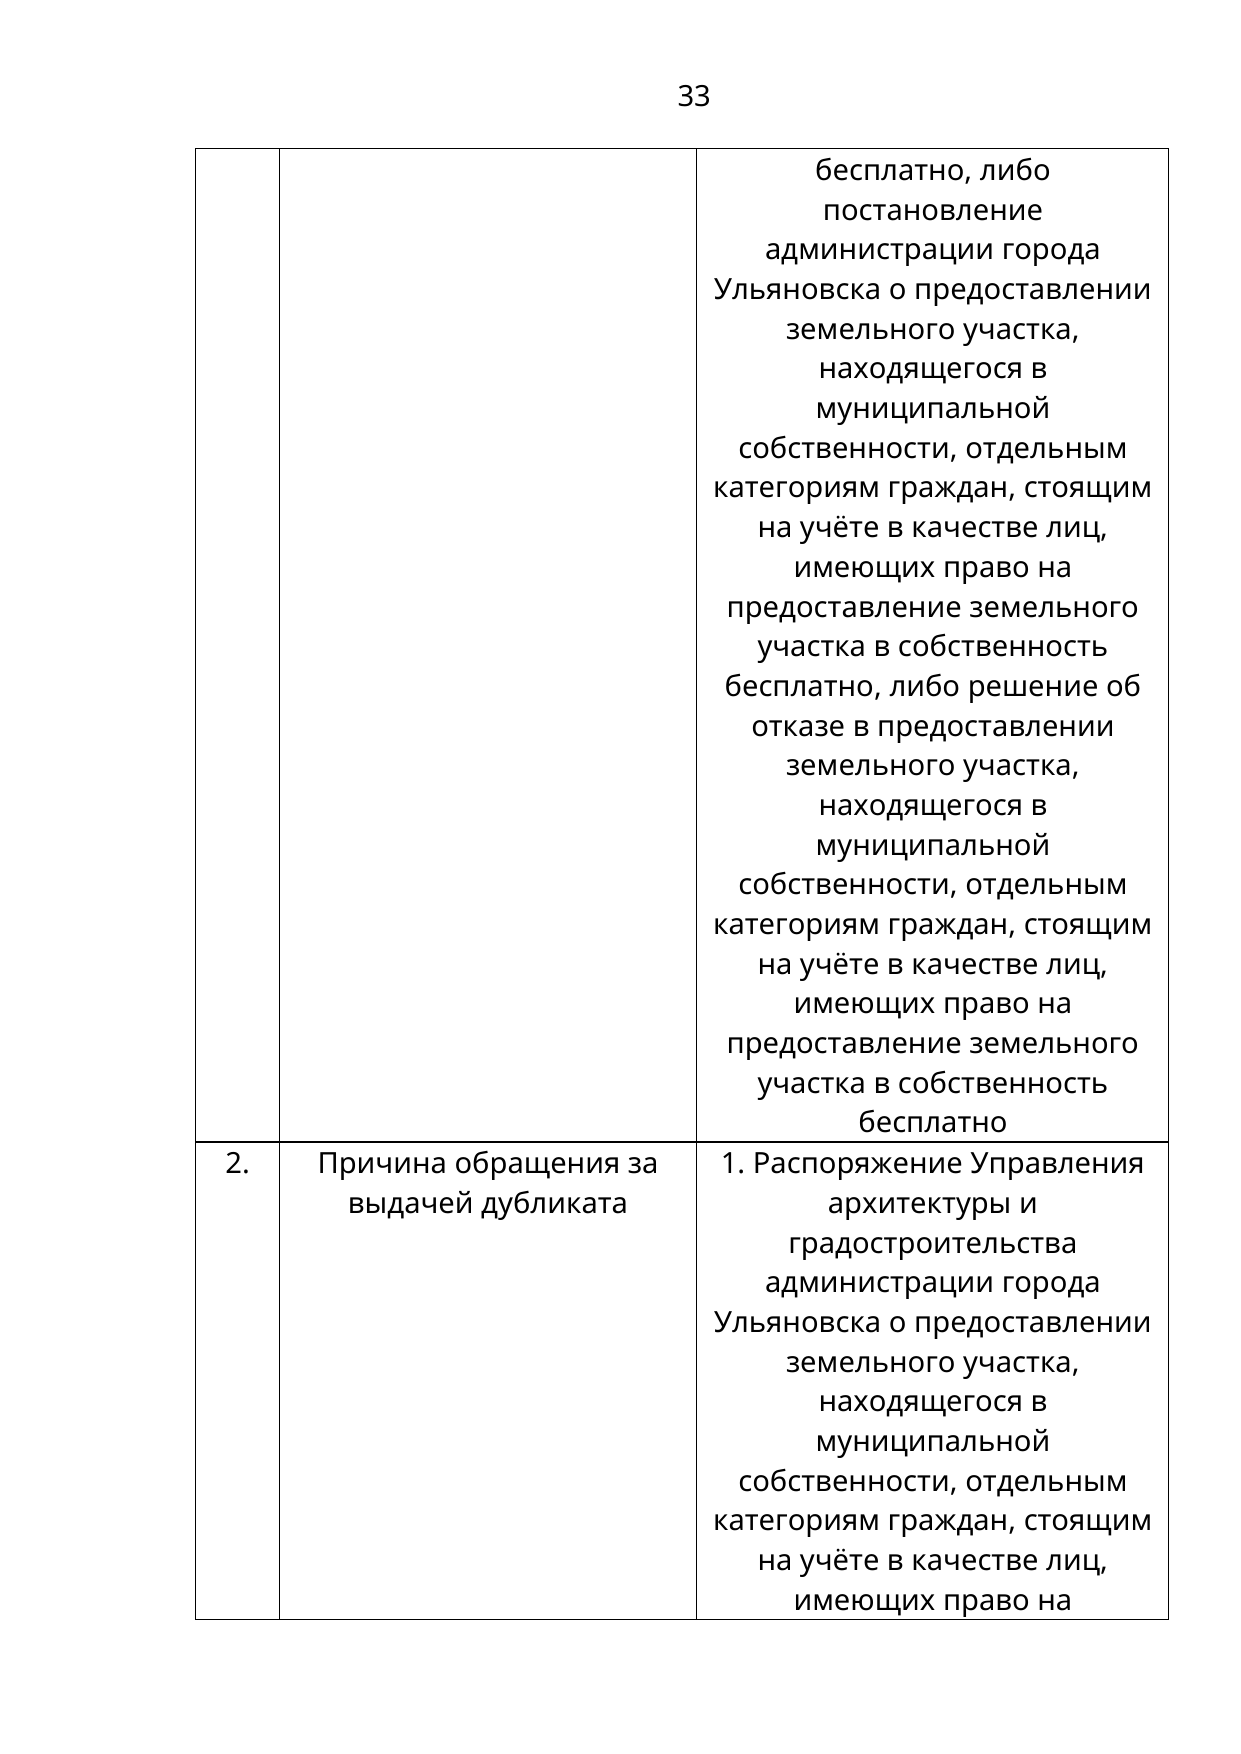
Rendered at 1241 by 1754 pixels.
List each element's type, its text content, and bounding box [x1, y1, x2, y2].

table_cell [697, 1143, 1168, 1619]
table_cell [280, 1143, 696, 1619]
table_cell [280, 149, 696, 1141]
table_cell [196, 149, 279, 1141]
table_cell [697, 149, 1168, 1141]
table_cell 2. [196, 1143, 279, 1619]
